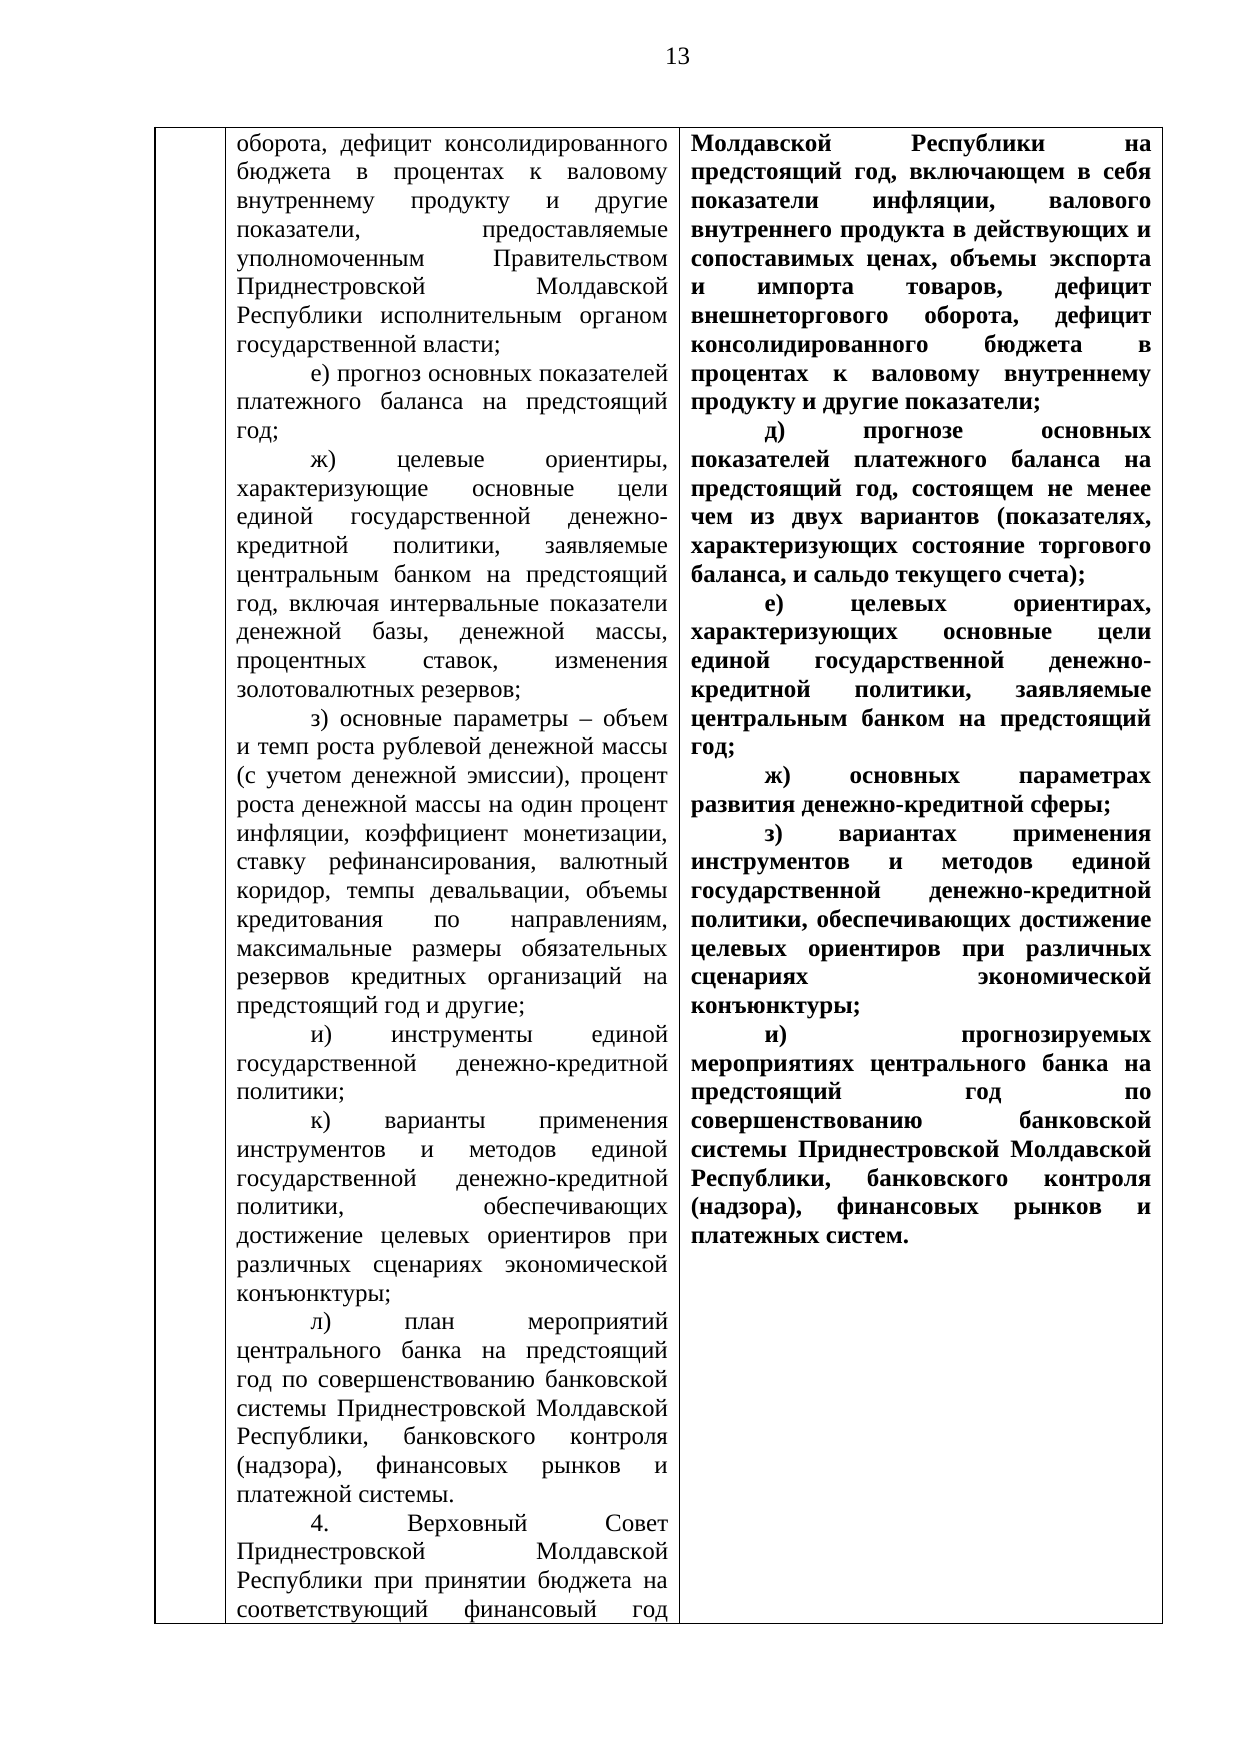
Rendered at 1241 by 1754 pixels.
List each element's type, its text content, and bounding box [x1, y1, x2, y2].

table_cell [680, 128, 1162, 1623]
table_cell 8 [156, 128, 225, 1623]
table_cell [226, 128, 679, 1623]
